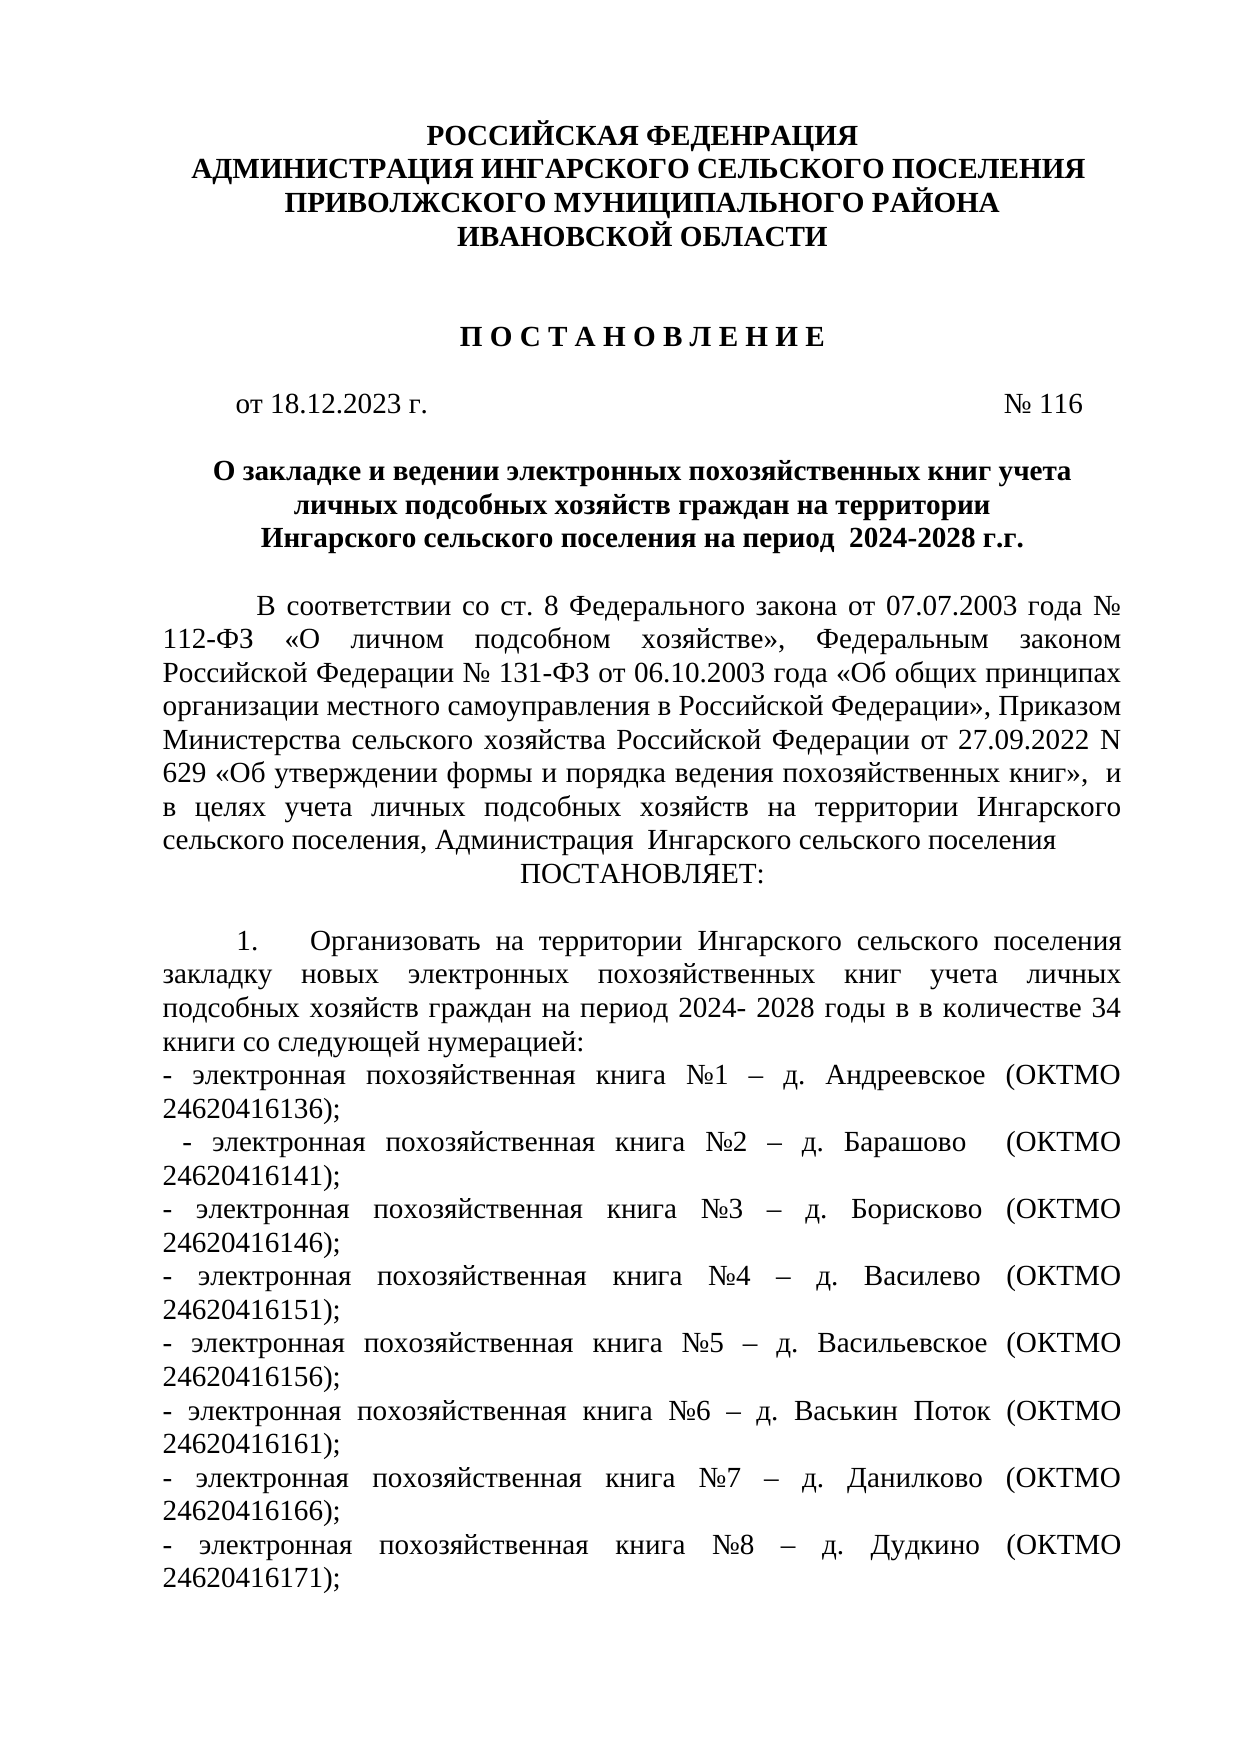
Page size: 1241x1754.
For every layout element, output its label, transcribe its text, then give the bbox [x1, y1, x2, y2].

text ПОСТАНОВЛЯЕТ: [162, 856, 1122, 889]
list Организовать на территории Ингарского сельского поселения закладку новых электронных похозяйственных книг учета личных подсобных хозяйств граждан на период 2024- 2028 годы в в количестве 34 книги со следующей нумерацией: [162, 923, 1122, 1057]
text - электронная похозяйственная книга №1 – д. Андреевское (ОКТМО 24620416136); [162, 1057, 1122, 1124]
text - электронная похозяйственная книга №3 – д. Борисково (ОКТМО 24620416146); [162, 1191, 1122, 1258]
text Ингарского сельского поселения на период 2024-2028 г.г. [162, 521, 1122, 554]
text - электронная похозяйственная книга №6 – д. Васькин Поток (ОКТМО 24620416161); [162, 1393, 1122, 1460]
text В соответствии со ст. 8 Федерального закона от 07.07.2003 года № 112-ФЗ «О личном подсобном хозяйстве», Федеральным законом Российской Федерации № 131-ФЗ от 06.10.2003 года «Об общих принципах организации местного самоуправления в Российской Федерации», Приказом Министерства сельского хозяйства Российской Федерации от 27.09.2022 N 629 «Об утверждении формы и порядка ведения похозяйственных книг», и в целях учета личных подсобных хозяйств на территории Ингарского сельского поселения, Администрация Ингарского сельского поселения [162, 588, 1122, 856]
text - электронная похозяйственная книга №7 – д. Данилково (ОКТМО 24620416166); [162, 1460, 1122, 1527]
text - электронная похозяйственная книга №2 – д. Барашово (ОКТМО 24620416141); [162, 1124, 1122, 1191]
text - электронная похозяйственная книга №8 – д. Дудкино (ОКТМО 24620416171); [162, 1527, 1122, 1594]
text - электронная похозяйственная книга №4 – д. Василево (ОКТМО 24620416151); [162, 1258, 1122, 1326]
text О закладке и ведении электронных похозяйственных книг учета личных подсобных хозяйств граждан на территории [162, 453, 1122, 521]
text П О С Т А Н О В Л Е Н И Е [162, 319, 1122, 353]
text РОССИЙСКАЯ ФЕДЕНРАЦИЯ АДМИНИСТРАЦИЯ ИНГАРСКОГО СЕЛЬСКОГО ПОСЕЛЕНИЯ ПРИВОЛЖСКОГО МУНИЦИПАЛЬНОГО РАЙОНА ИВАНОВСКОЙ ОБЛАСТИ [162, 118, 1122, 252]
text - электронная похозяйственная книга №5 – д. Васильевское (ОКТМО 24620416156); [162, 1326, 1122, 1393]
text от 18.12.2023 г. № 116 [162, 386, 1122, 420]
